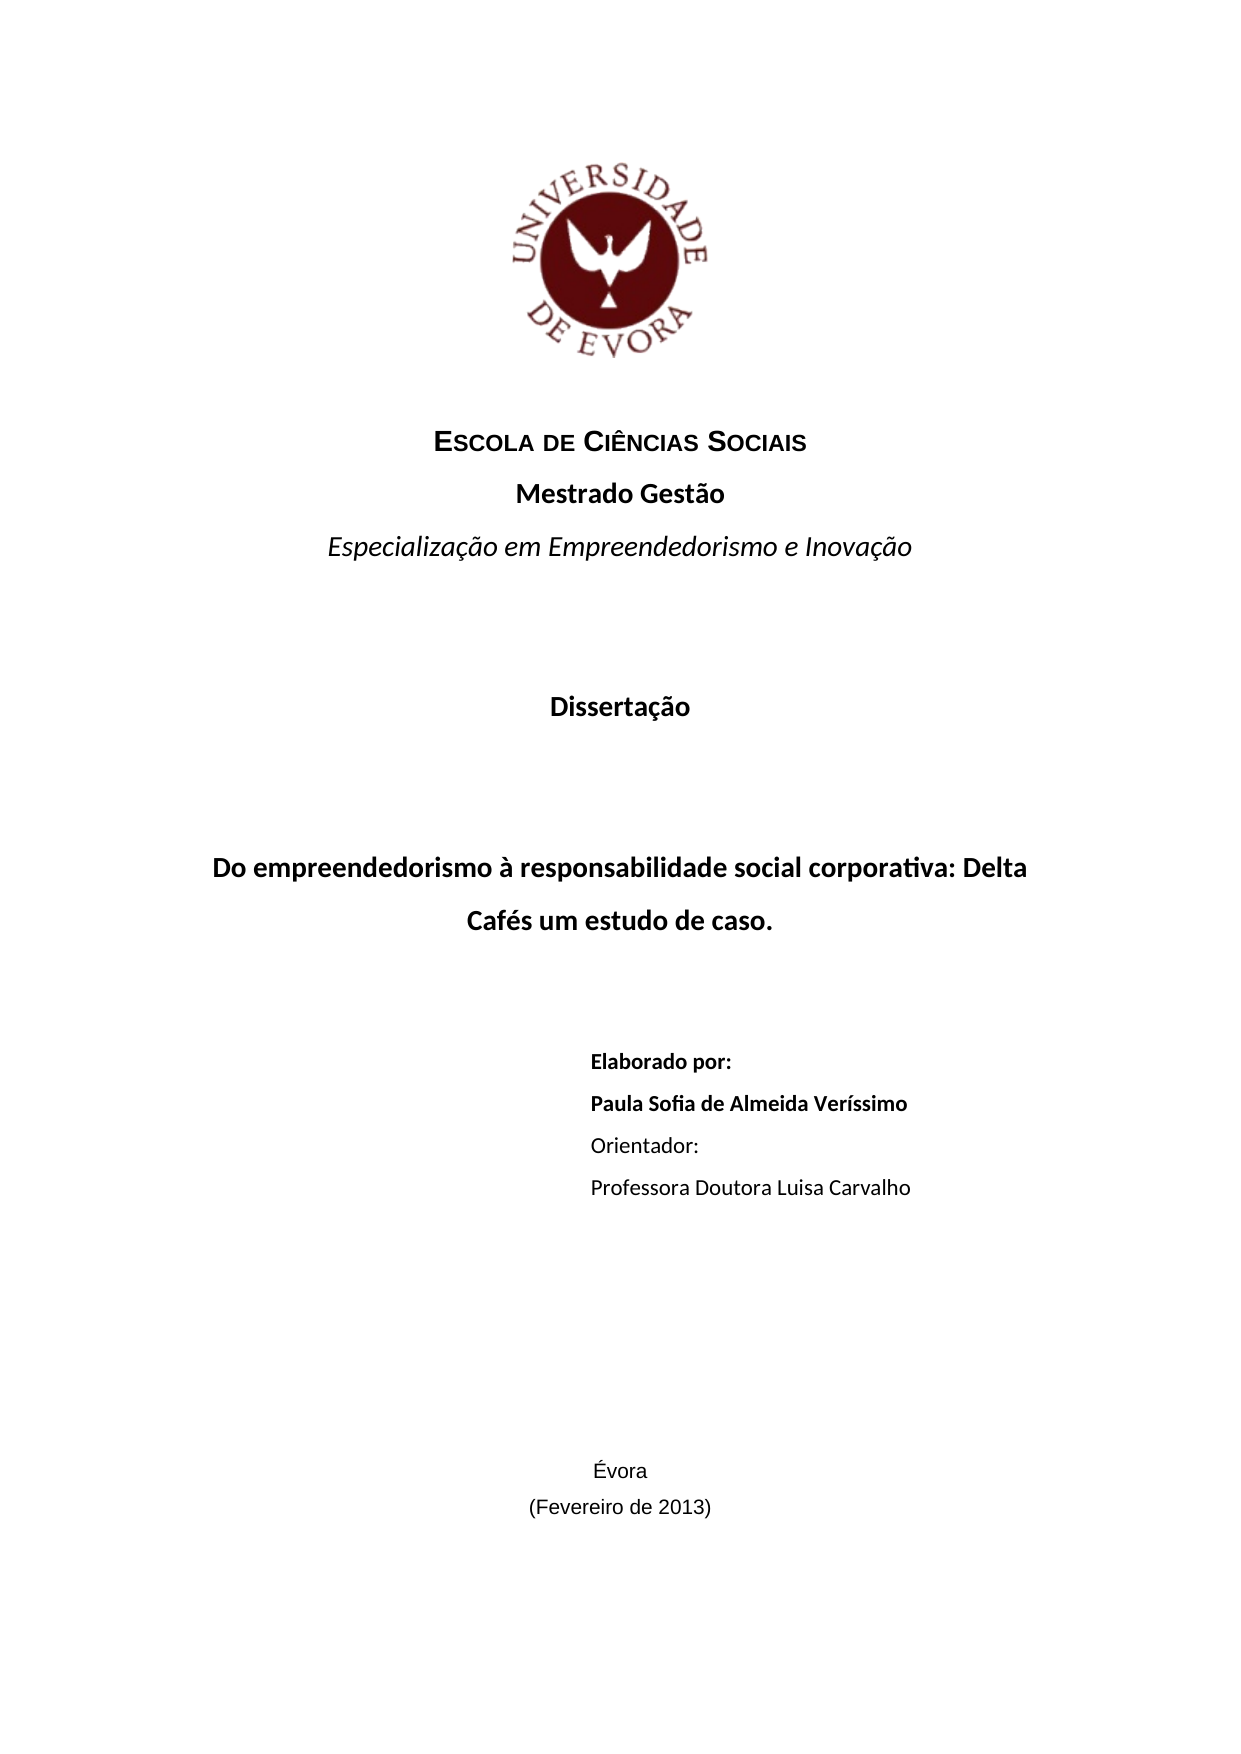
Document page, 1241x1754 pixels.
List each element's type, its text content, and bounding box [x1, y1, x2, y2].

text Do empreendedorismo à responsabilidade social corporativa: Delta Cafés um estudo de caso. [177, 849, 1063, 938]
picture [512, 162, 713, 358]
text Elaborado por: [591, 1047, 1063, 1075]
text Paula Sofia de Almeida Veríssimo [591, 1089, 1063, 1117]
text Especialização em Empreendedorismo e Inovação [177, 528, 1063, 564]
text Évora [177, 1459, 1063, 1483]
text Mestrado Gestão [177, 475, 1063, 510]
text (Fevereiro de 2013) [177, 1495, 1063, 1519]
text Escola de Ciências Sociais [177, 424, 1063, 458]
text Orientador: [591, 1131, 1063, 1159]
text Professora Doutora Luisa Carvalho [591, 1173, 1063, 1201]
text Dissertação [177, 688, 1063, 724]
